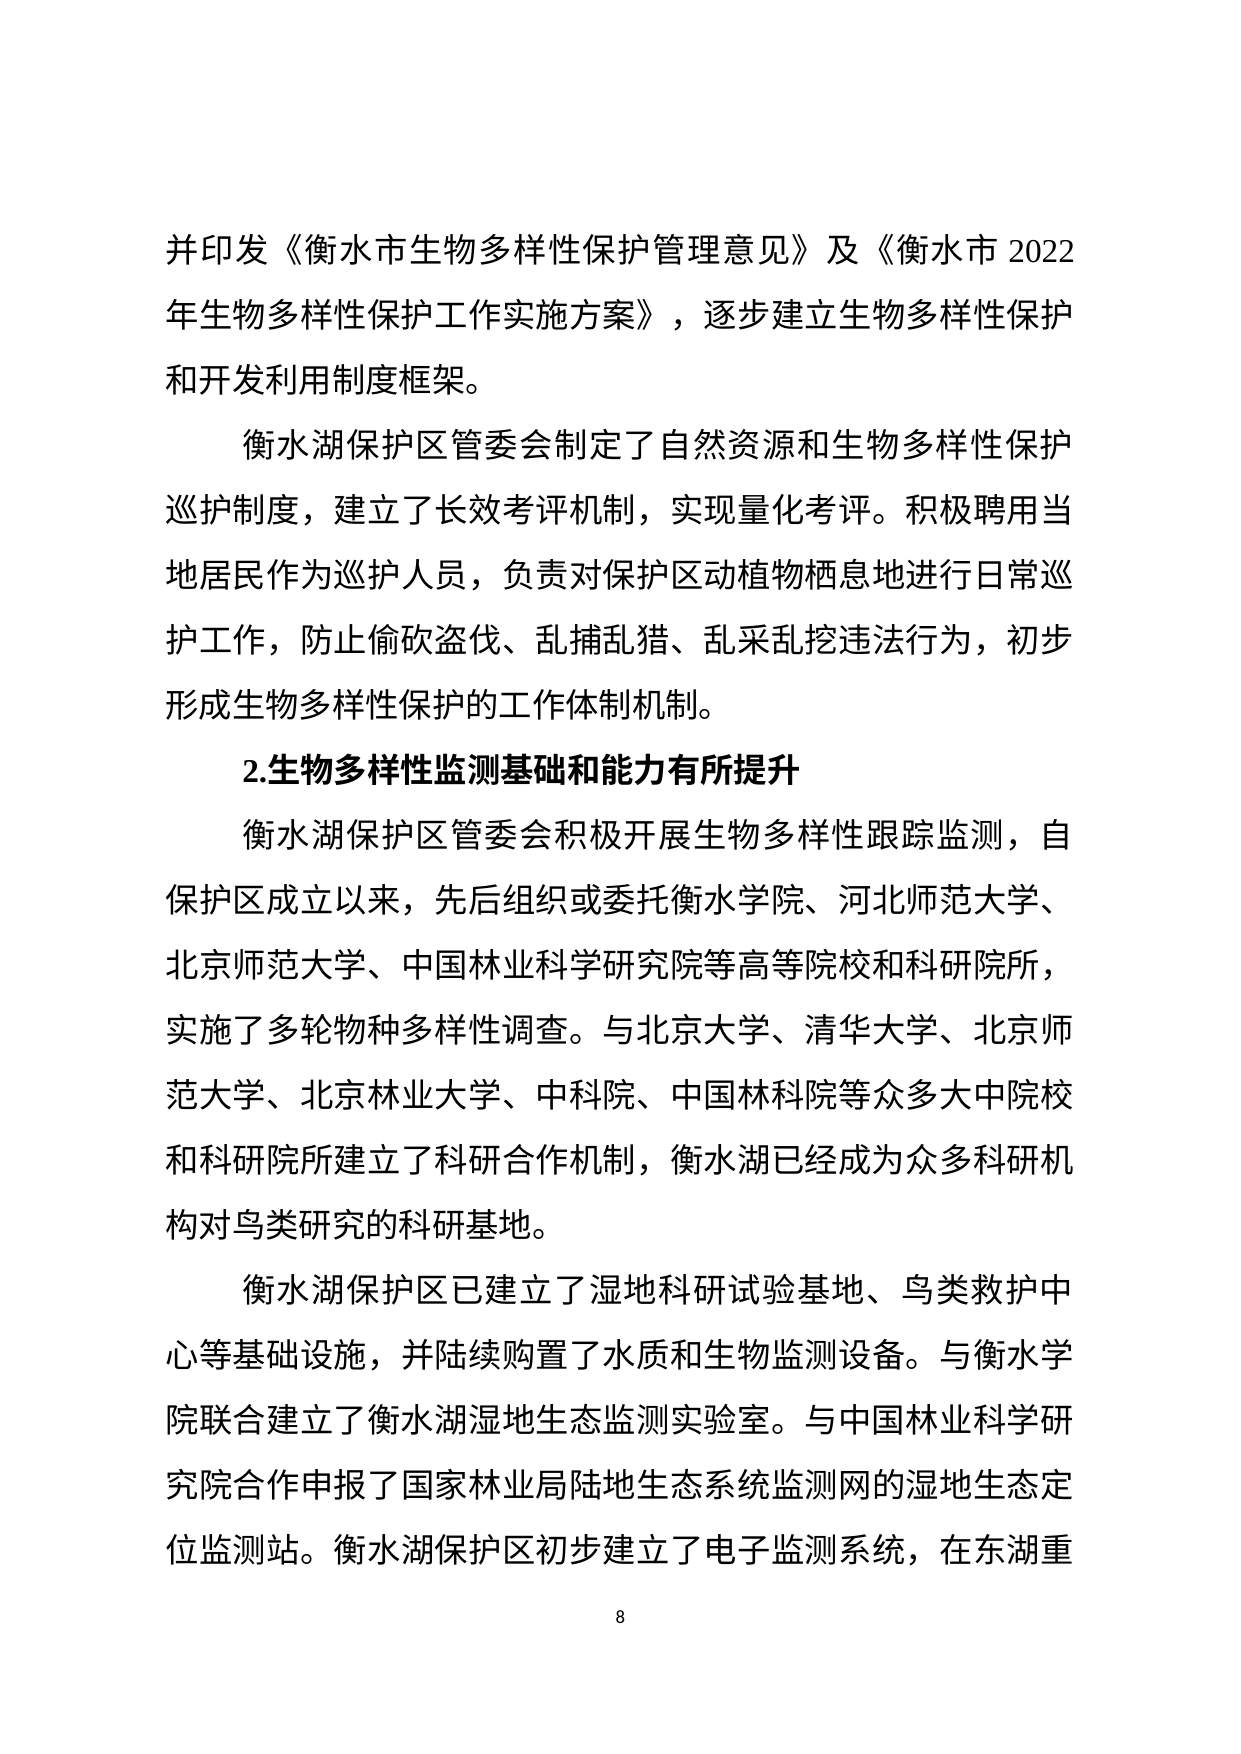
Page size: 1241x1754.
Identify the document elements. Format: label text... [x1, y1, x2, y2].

text 衡水湖保护区管委会积极开展生物多样性跟踪监测，自保护区成立以来，先后组织或委托衡水学院、河北师范大学、北京师范大学、中国林业科学研究院等高等院校和科研院所，实施了多轮物种多样性调查。与北京大学、清华大学、北京师范大学、北京林业大学、中科院、中国林科院等众多大中院校和科研院所建立了科研合作机制，衡水湖已经成为众多科研机构对鸟类研究的科研基地。 [165, 800, 1075, 1255]
text 衡水湖保护区管委会制定了自然资源和生物多样性保护巡护制度，建立了长效考评机制，实现量化考评。积极聘用当地居民作为巡护人员，负责对保护区动植物栖息地进行日常巡护工作，防止偷砍盗伐、乱捕乱猎、乱采乱挖违法行为，初步形成生物多样性保护的工作体制机制。 [165, 410, 1075, 735]
text 2.生物多样性监测基础和能力有所提升 [165, 735, 1075, 800]
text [165, 215, 1075, 410]
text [165, 1255, 1075, 1580]
